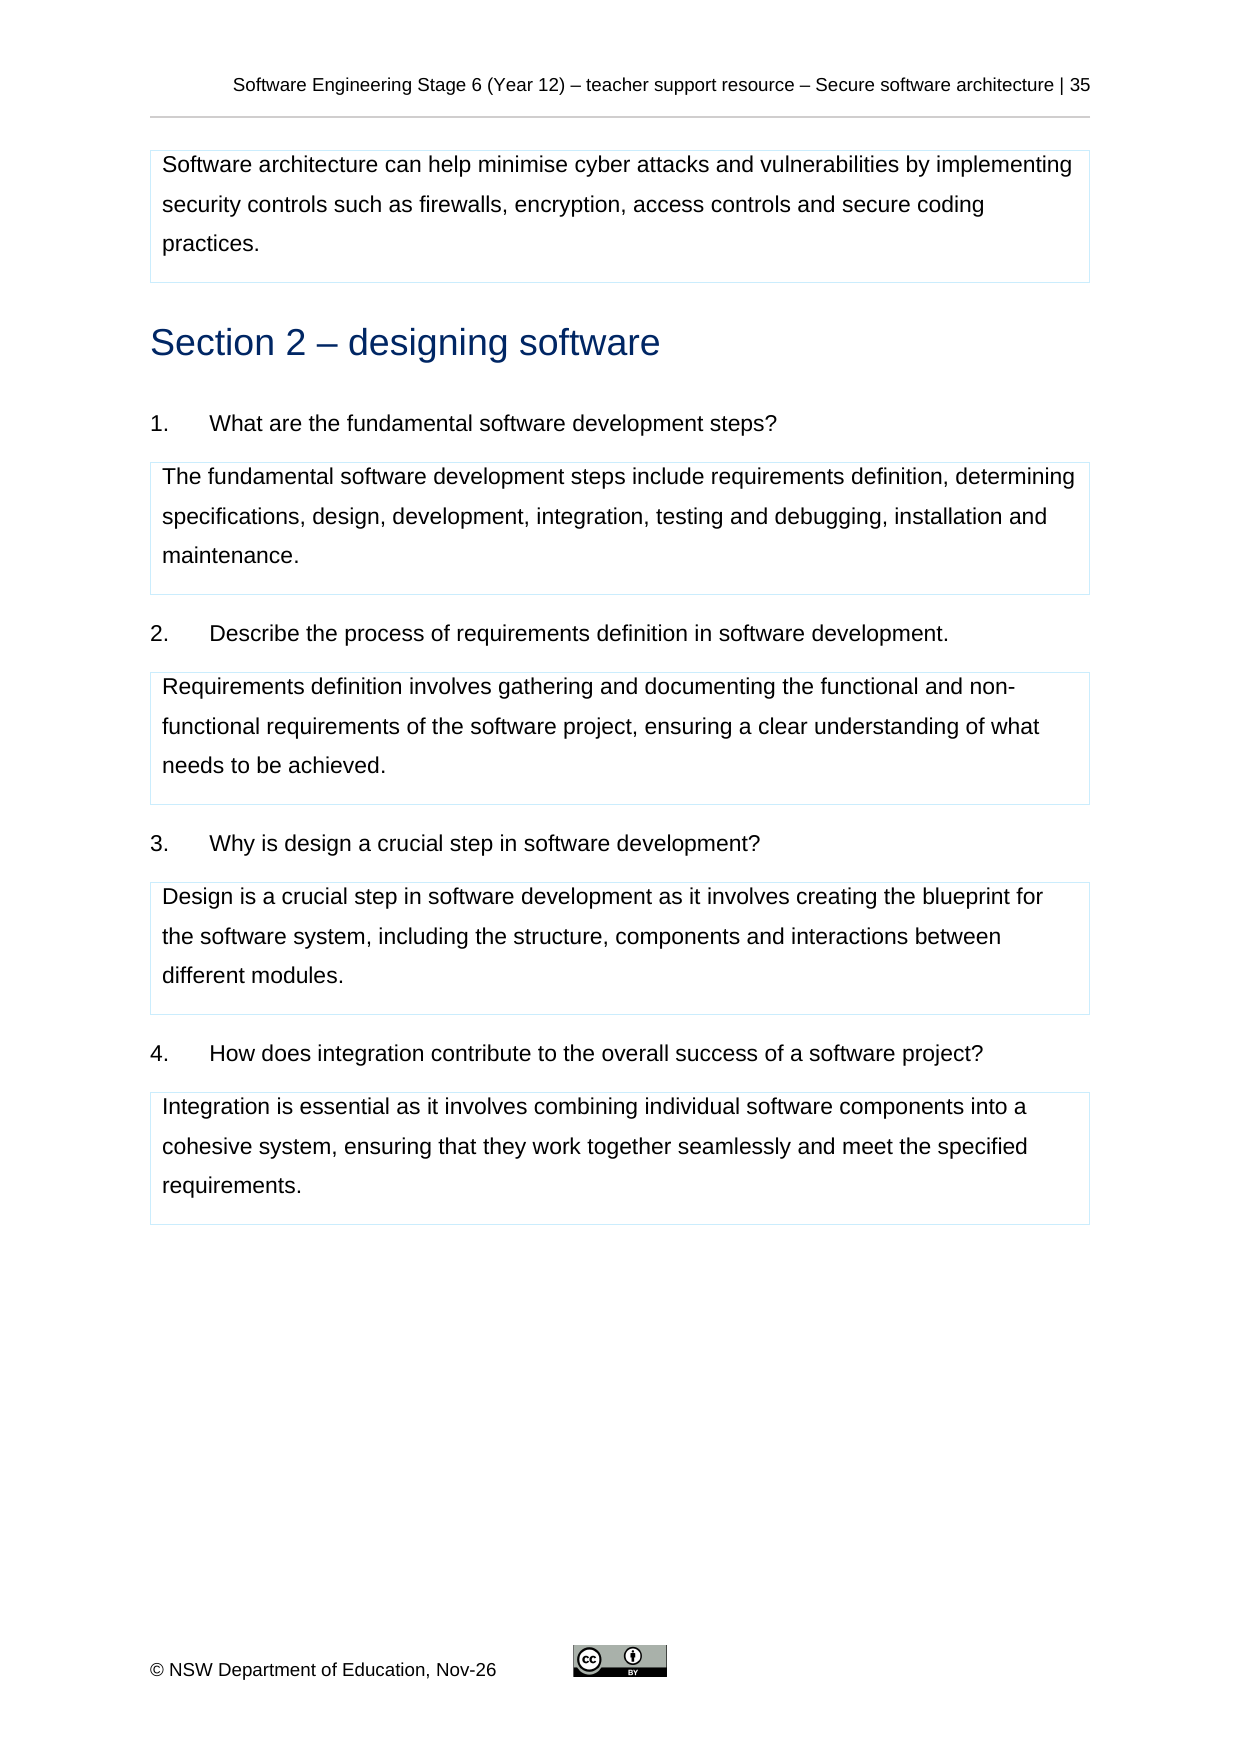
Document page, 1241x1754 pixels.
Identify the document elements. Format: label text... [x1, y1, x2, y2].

subtitle Section 2 – designing software [150, 321, 1090, 364]
picture [573, 1645, 667, 1677]
table_header Software architecture can help minimise cyber attacks and vulnerabilities by implementing security controls such as firewalls, encryption, access controls and secure coding practices. [151, 151, 1089, 282]
list What are the fundamental software development steps? [150, 410, 1090, 437]
table_header Integration is essential as it involves combining individual software components into a cohesive system, ensuring that they work together seamlessly and meet the specified requirements. [151, 1093, 1089, 1224]
table_header The fundamental software development steps include requirements definition, determining specifications, design, development, integration, testing and debugging, installation and maintenance. [151, 463, 1089, 594]
table_header Design is a crucial step in software development as it involves creating the blueprint for the software system, including the structure, components and interactions between different modules. [151, 883, 1089, 1014]
table_header Requirements definition involves gathering and documenting the functional and non-functional requirements of the software project, ensuring a clear understanding of what needs to be achieved. [151, 673, 1089, 804]
list Why is design a crucial step in software development? [150, 830, 1090, 857]
list Describe the process of requirements definition in software development. [150, 620, 1090, 647]
list How does integration contribute to the overall success of a software project? [150, 1040, 1090, 1067]
